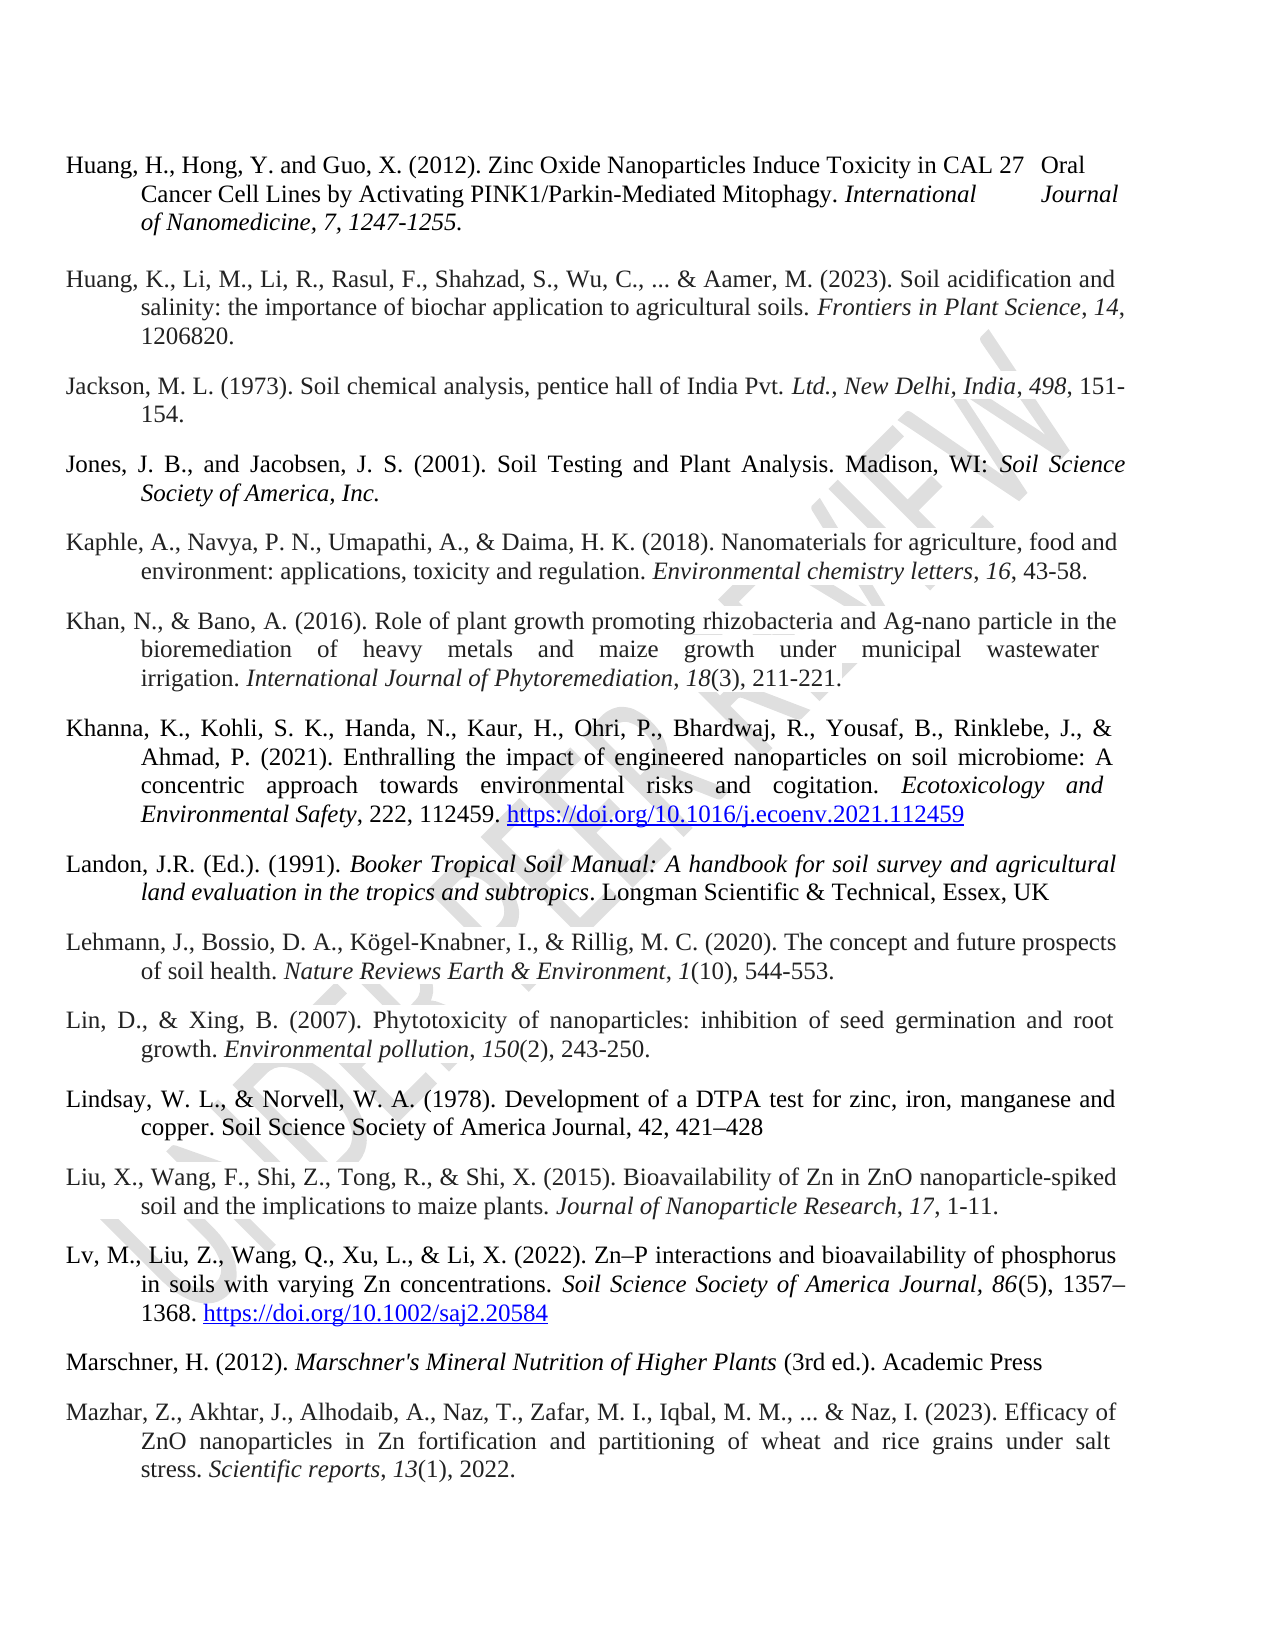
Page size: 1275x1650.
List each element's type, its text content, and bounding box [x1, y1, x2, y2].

text Lindsay, W. L., & Norvell, W. A. (1978). Development of a DTPA test for zinc, iron, manganese and copper. Soil Science Society of America Journal, 42, 421–428 [66, 1084, 1125, 1141]
text Marschner, H. (2012). Marschner's Mineral Nutrition of Higher Plants (3rd ed.). Academic Press [66, 1347, 1125, 1376]
text Khan, N., & Bano, A. (2016). Role of plant growth promoting rhizobacteria and Ag-nano particle in the bioremediation of heavy metals and maize growth under municipal wastewater irrigation. International Journal of Phytoremediation, 18(3), 211-221. [66, 606, 1125, 692]
text Jones, J. B., and Jacobsen, J. S. (2001). Soil Testing and Plant Analysis. Madison, WI: Soil Science Society of America, Inc. [66, 449, 1125, 507]
text Huang, H., Hong, Y. and Guo, X. (2012). Zinc Oxide Nanoparticles Induce Toxicity in CAL 27 Oral Cancer Cell Lines by Activating PINK1/Parkin-Mediated Mitophagy. International Journal of Nanomedicine, 7, 1247-1255. [66, 150, 1125, 236]
text Lin, D., & Xing, B. (2007). Phytotoxicity of nanoparticles: inhibition of seed germination and root growth. Environmental pollution, 150(2), 243-250. [650, 1005, 1125, 1063]
text Landon, J.R. (Ed.). (1991). Booker Tropical Soil Manual: A handbook for soil survey and agricultural land evaluation in the tropics and subtropics. Longman Scientific & Technical, Essex, UK [66, 849, 1125, 906]
text Lehmann, J., Bossio, D. A., Kögel-Knabner, I., & Rillig, M. C. (2020). The concept and future prospects of soil health. Nature Reviews Earth & Environment, 1(10), 544-553. [834, 927, 1125, 984]
text Kaphle, A., Navya, P. N., Umapathi, A., & Daima, H. K. (2018). Nanomaterials for agriculture, food and environment: applications, toxicity and regulation. Environmental chemistry letters, 16, 43-58. [66, 527, 1125, 585]
text Huang, K., Li, M., Li, R., Rasul, F., Shahzad, S., Wu, C., ... & Aamer, M. (2023). Soil acidification and salinity: the importance of biochar application to agricultural soils. Frontiers in Plant Science, 14, 1206820. [66, 264, 1125, 350]
text Lv, M., Liu, Z., Wang, Q., Xu, L., & Li, X. (2022). Zn–P interactions and bioavailability of phosphorus in soils with varying Zn concentrations. Soil Science Society of America Journal, 86(5), 1357– 1368. https://doi.org/10.1002/saj2.20584 [66, 1240, 1125, 1327]
text Jackson, M. L. (1973). Soil chemical analysis, pentice hall of India Pvt. Ltd., New Delhi, India, 498, 151- 154. [66, 399, 1125, 428]
text Khanna, K., Kohli, S. K., Handa, N., Kaur, H., Ohri, P., Bhardwaj, R., Yousaf, B., Rinklebe, J., & Ahmad, P. (2021). Enthralling the impact of engineered nanoparticles on soil microbiome: A concentric approach towards environmental risks and cogitation. Ecotoxicology and Environmental Safety, 222, 112459. https://doi.org/10.1016/j.ecoenv.2021.112459 [66, 713, 1125, 828]
text Mazhar, Z., Akhtar, J., Alhodaib, A., Naz, T., Zafar, M. I., Iqbal, M. M., ... & Naz, I. (2023). Efficacy of ZnO nanoparticles in Zn fortification and partitioning of wheat and rice grains under salt stress. Scientific reports, 13(1), 2022. [66, 1397, 1125, 1483]
